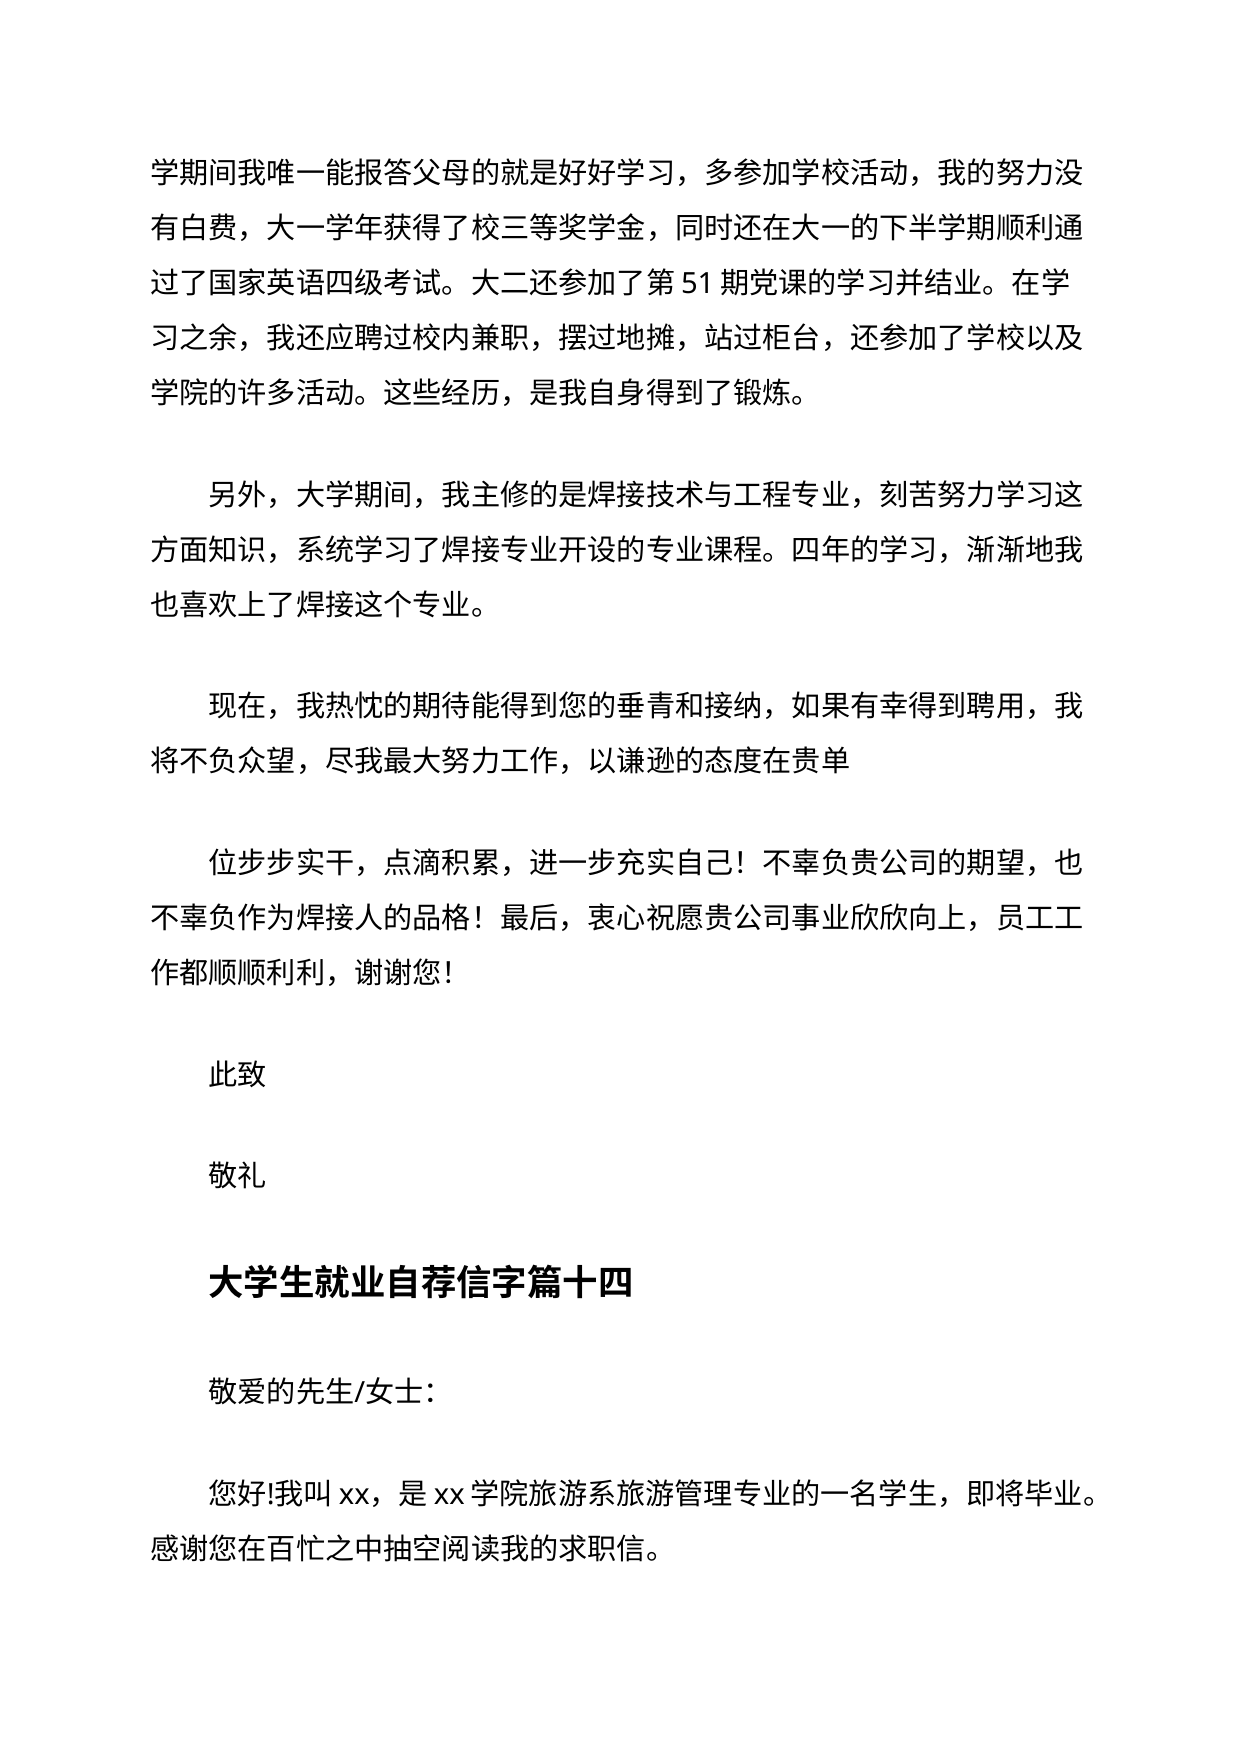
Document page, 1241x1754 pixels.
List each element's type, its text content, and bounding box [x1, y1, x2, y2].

text 现在，我热忱的期待能得到您的垂青和接纳，如果有幸得到聘用，我将不负众望，尽我最大努力工作，以谦逊的态度在贵单 [150, 683, 1090, 780]
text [150, 150, 1090, 412]
text 另外，大学期间，我主修的是焊接技术与工程专业，刻苦努力学习这方面知识，系统学习了焊接专业开设的专业课程。四年的学习，渐渐地我也喜欢上了焊接这个专业。 [150, 471, 1090, 623]
text 位步步实干，点滴积累，进一步充实自己！不辜负贵公司的期望，也不辜负作为焊接人的品格！最后，衷心祝愿贵公司事业欣欣向上，员工工作都顺顺利利，谢谢您！ [150, 840, 1090, 992]
text 敬爱的先生/女士： [150, 1368, 1090, 1411]
text 大学生就业自荐信字篇十四 [150, 1255, 1090, 1306]
text 此致 [150, 1051, 1090, 1093]
text 您好!我叫xx，是xx学院旅游系旅游管理专业的一名学生，即将毕业。感谢您在百忙之中抽空阅读我的求职信。 [150, 1470, 1090, 1567]
text 敬礼 [150, 1153, 1090, 1195]
